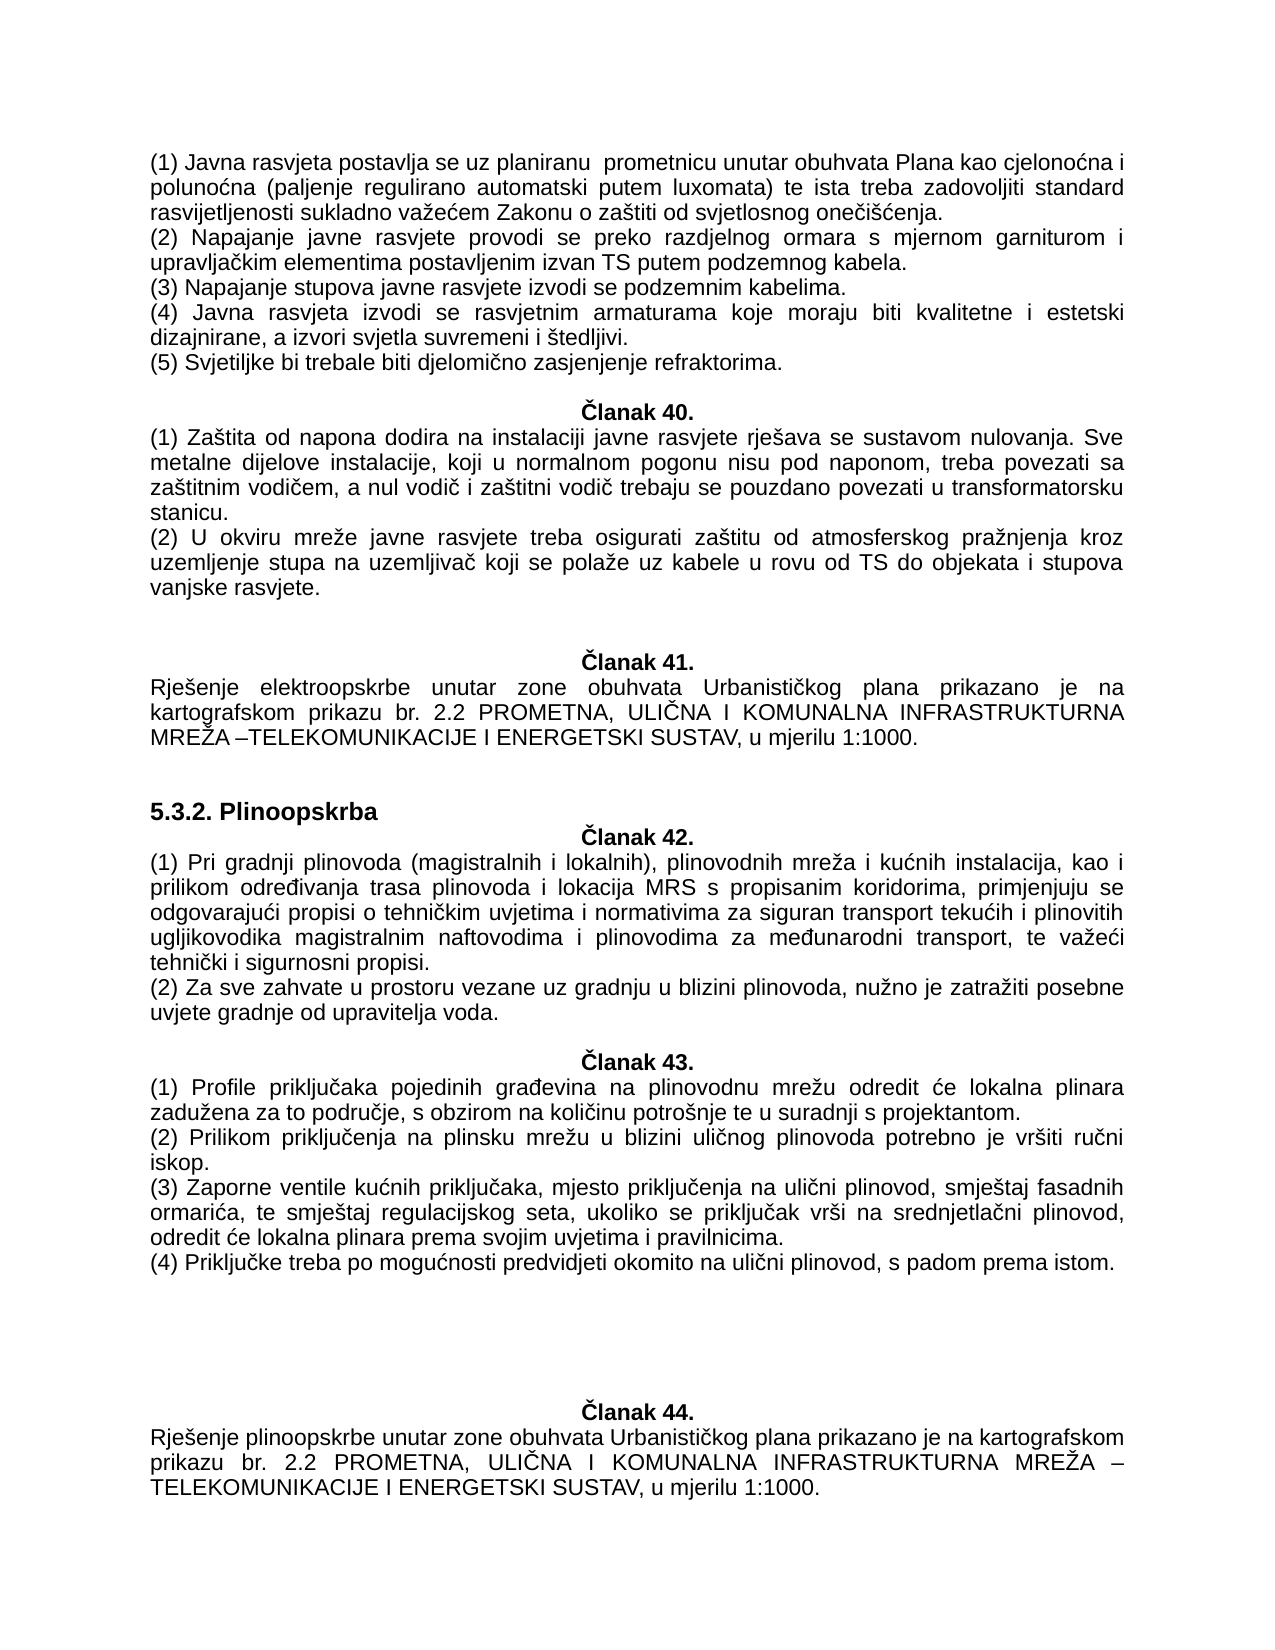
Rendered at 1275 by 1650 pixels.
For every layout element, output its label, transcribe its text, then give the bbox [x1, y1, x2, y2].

text (5) Svjetiljke bi trebale biti djelomično zasjenjenje refraktorima. [150, 350, 1125, 375]
text (4) Javna rasvjeta izvodi se rasvjetnim armaturama koje moraju biti kvalitetne i estetski dizajnirane, a izvori svjetla suvremeni i štedljivi. [150, 300, 1125, 350]
text (2) U okviru mreže javne rasvjete treba osigurati zaštitu od atmosferskog pražnjenja kroz uzemljenje stupa na uzemljivač koji se polaže uz kabele u rovu od TS do objekata i stupova vanjske rasvjete. [150, 525, 1125, 600]
text (1) Profile priključaka pojedinih građevina na plinovodnu mrežu odredit će lokalna plinara zadužena za to područje, s obzirom na količinu potrošnje te u suradnji s projektantom. [150, 1075, 1125, 1125]
text (2) Prilikom priključenja na plinsku mrežu u blizini uličnog plinovoda potrebno je vršiti ručni iskop. [150, 1125, 1125, 1175]
text 5.3.2. Plinoopskrba [150, 800, 1125, 825]
text (2) Za sve zahvate u prostoru vezane uz gradnju u blizini plinovoda, nužno je zatražiti posebne uvjete gradnje od upravitelja voda. [150, 975, 1125, 1025]
text Članak 43. [150, 1050, 1125, 1075]
text (1) Javna rasvjeta postavlja se uz planiranu prometnicu unutar obuhvata Plana kao cjelonoćna i polunoćna (paljenje regulirano automatski putem luxomata) te ista treba zadovoljiti standard rasvijetljenosti sukladno važećem Zakonu o zaštiti od svjetlosnog onečišćenja. [150, 150, 1125, 225]
text Članak 40. [150, 400, 1125, 425]
text (1) Pri gradnji plinovoda (magistralnih i lokalnih), plinovodnih mreža i kućnih instalacija, kao i prilikom određivanja trasa plinovoda i lokacija MRS s propisanim koridorima, primjenjuju se odgovarajući propisi o tehničkim uvjetima i normativima za siguran transport tekućih i plinovitih ugljikovodika magistralnim naftovodima i plinovodima za međunarodni transport, te važeći tehnički i sigurnosni propisi. [150, 850, 1125, 975]
text (4) Priključke treba po mogućnosti predvidjeti okomito na ulični plinovod, s padom prema istom. [150, 1250, 1125, 1275]
text Članak 41. [150, 650, 1125, 675]
text Rješenje plinoopskrbe unutar zone obuhvata Urbanističkog plana prikazano je na kartografskom prikazu br. 2.2 PROMETNA, ULIČNA I KOMUNALNA INFRASTRUKTURNA MREŽA –TELEKOMUNIKACIJE I ENERGETSKI SUSTAV, u mjerilu 1:1000. [150, 1425, 1125, 1500]
text Rješenje elektroopskrbe unutar zone obuhvata Urbanističkog plana prikazano je na kartografskom prikazu br. 2.2 PROMETNA, ULIČNA I KOMUNALNA INFRASTRUKTURNA MREŽA –TELEKOMUNIKACIJE I ENERGETSKI SUSTAV, u mjerilu 1:1000. [150, 675, 1125, 750]
text Članak 44. [150, 1400, 1125, 1425]
text (3) Zaporne ventile kućnih priključaka, mjesto priključenja na ulični plinovod, smještaj fasadnih ormarića, te smještaj regulacijskog seta, ukoliko se priključak vrši na srednjetlačni plinovod, odredit će lokalna plinara prema svojim uvjetima i pravilnicima. [150, 1175, 1125, 1250]
text (2) Napajanje javne rasvjete provodi se preko razdjelnog ormara s mjernom garniturom i upravljačkim elementima postavljenim izvan TS putem podzemnog kabela. [150, 225, 1125, 275]
text (1) Zaštita od napona dodira na instalaciji javne rasvjete rješava se sustavom nulovanja. Sve metalne dijelove instalacije, koji u normalnom pogonu nisu pod naponom, treba povezati sa zaštitnim vodičem, a nul vodič i zaštitni vodič trebaju se pouzdano povezati u transformatorsku stanicu. [150, 425, 1125, 525]
text Članak 42. [150, 825, 1125, 850]
text (3) Napajanje stupova javne rasvjete izvodi se podzemnim kabelima. [150, 275, 1125, 300]
